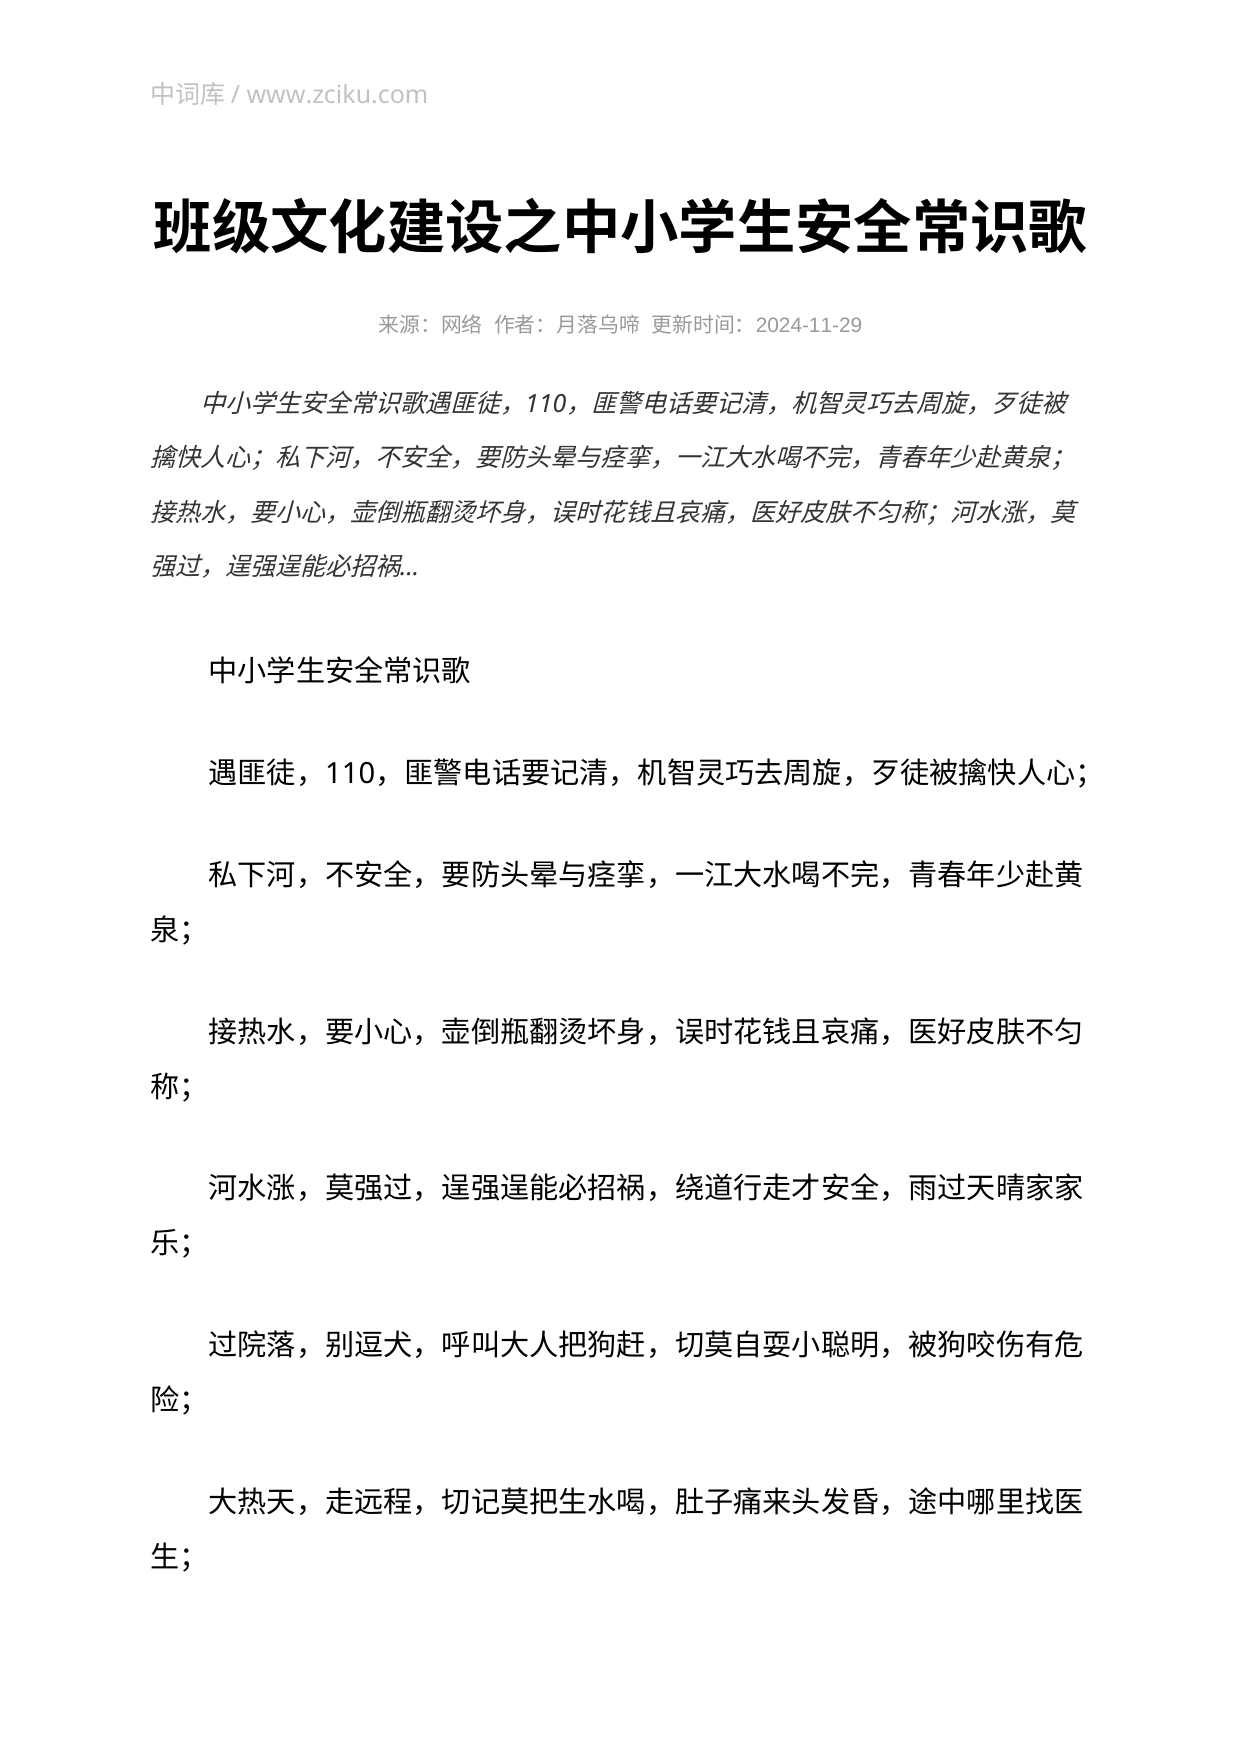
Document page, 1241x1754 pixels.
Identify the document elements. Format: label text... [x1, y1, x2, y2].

text 接热水，要小心，壶倒瓶翻烫坏身，误时花钱且哀痛，医好皮肤不匀称； [150, 1008, 1090, 1105]
text 中小学生安全常识歌 [150, 648, 1090, 690]
text 过院落，别逗犬，呼叫大人把狗赶，切莫自耍小聪明，被狗咬伤有危险； [150, 1322, 1090, 1419]
text 私下河，不安全，要防头晕与痉挛，一江大水喝不完，青春年少赴黄泉； [150, 852, 1090, 949]
text 遇匪徒，110，匪警电话要记清，机智灵巧去周旋，歹徒被擒快人心； [150, 749, 1090, 792]
text 来源：网络 作者：月落乌啼 更新时间：2024-11-29 [150, 313, 1090, 337]
text 大热天，走远程，切记莫把生水喝，肚子痛来头发昏，途中哪里找医生； [150, 1478, 1090, 1575]
text 河水涨，莫强过，逞强逞能必招祸，绕道行走才安全，雨过天晴家家乐； [150, 1165, 1090, 1262]
text 中小学生安全常识歌遇匪徒，110，匪警电话要记清，机智灵巧去周旋，歹徒被擒快人心；私下河，不安全，要防头晕与痉挛，一江大水喝不完，青春年少赴黄泉；接热水，要小心，壶倒瓶翻烫坏身，误时花钱且哀痛，医好皮肤不匀称；河水涨，莫强过，逞强逞能必招祸... [150, 383, 1090, 583]
subtitle 班级文化建设之中小学生安全常识歌 [150, 181, 1090, 266]
